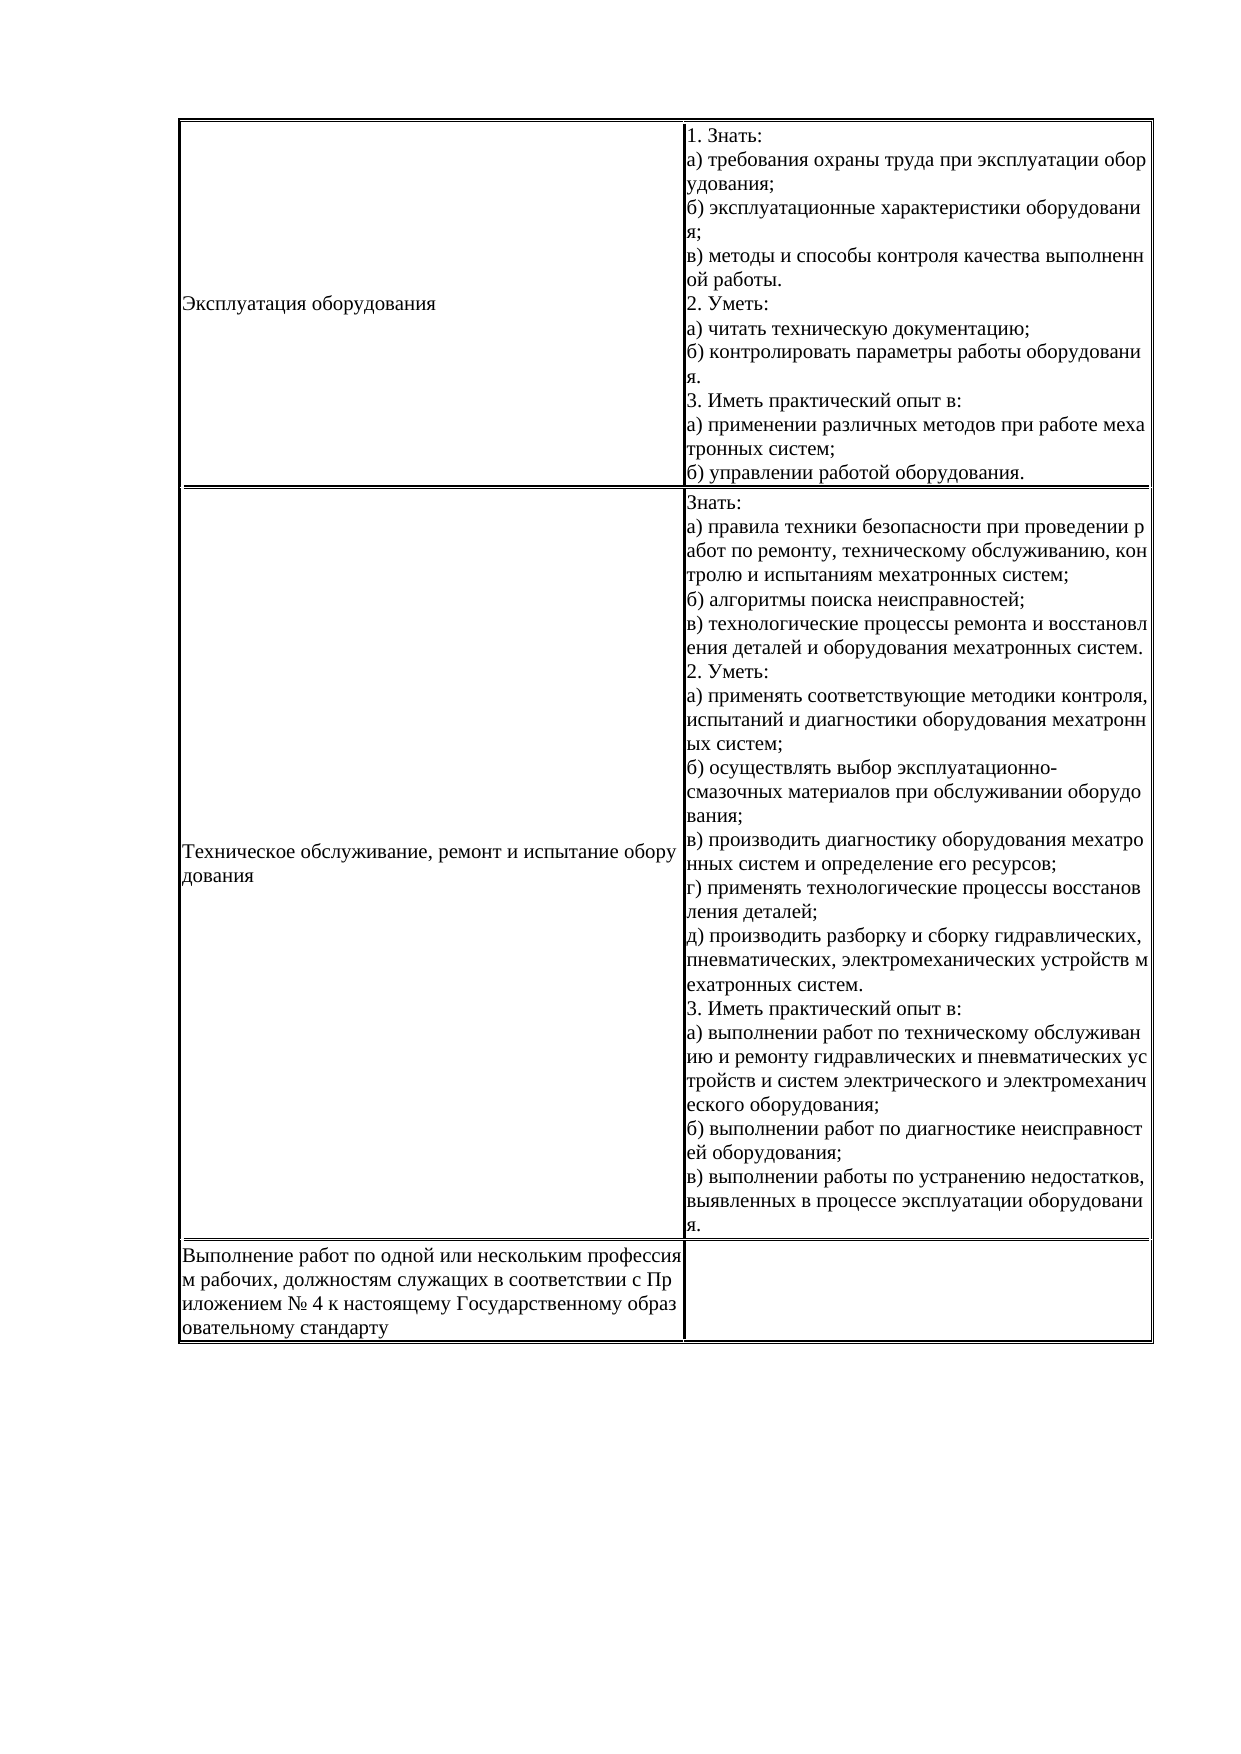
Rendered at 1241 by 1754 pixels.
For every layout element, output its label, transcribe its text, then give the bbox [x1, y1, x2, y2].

table_cell [684, 1238, 1152, 1340]
table_cell Выполнение работ по одной или нескольким профессиям рабочих, должностям служащих в соответствии с Приложением № 4 к настоящему Государственному образовательному стандарту [180, 1238, 684, 1340]
table_cell Техническое обслуживание, ремонт и испытание оборудования [181, 485, 683, 1238]
table_cell Эксплуатация оборудования [181, 120, 684, 485]
table_cell Знать: а) правила техники безопасности при проведении работ по ремонту, техническому обслуживанию, контролю и испытаниям мехатронных систем; б) алгоритмы поиска неисправностей; в) технологические процессы ремонта и восстановления деталей и оборудования мехатронных систем. 2. Уметь: а) применять соответствующие методики контроля, испытаний и диагностики оборудования мехатронных систем; б) осуществлять выбор эксплуатационно-смазочных материалов при обслуживании оборудования; в) производить диагностику оборудования мехатронных систем и определение его ресурсов; г) применять технологические процессы восстановления деталей; д) производить разборку и сборку гидравлических, пневматических, электромеханических устройств мехатронных систем. 3. Иметь практический опыт в: а) выполнении работ по техническому обслуживанию и ремонту гидравлических и пневматических устройств и систем электрического и электромеханического оборудования; б) выполнении работ по диагностике неисправностей оборудования; в) выполнении работы по устранению недостатков, выявленных в процессе эксплуатации оборудования. [686, 485, 1151, 1238]
table_cell 1. Знать: а) требования охраны труда при эксплуатации оборудования; б) эксплуатационные характеристики оборудования; в) методы и способы контроля качества выполненной работы. 2. Уметь: а) читать техническую документацию; б) контролировать параметры работы оборудования. 3. Иметь практический опыт в: а) применении различных методов при работе мехатронных систем; б) управлении работой оборудования. [684, 122, 1151, 485]
